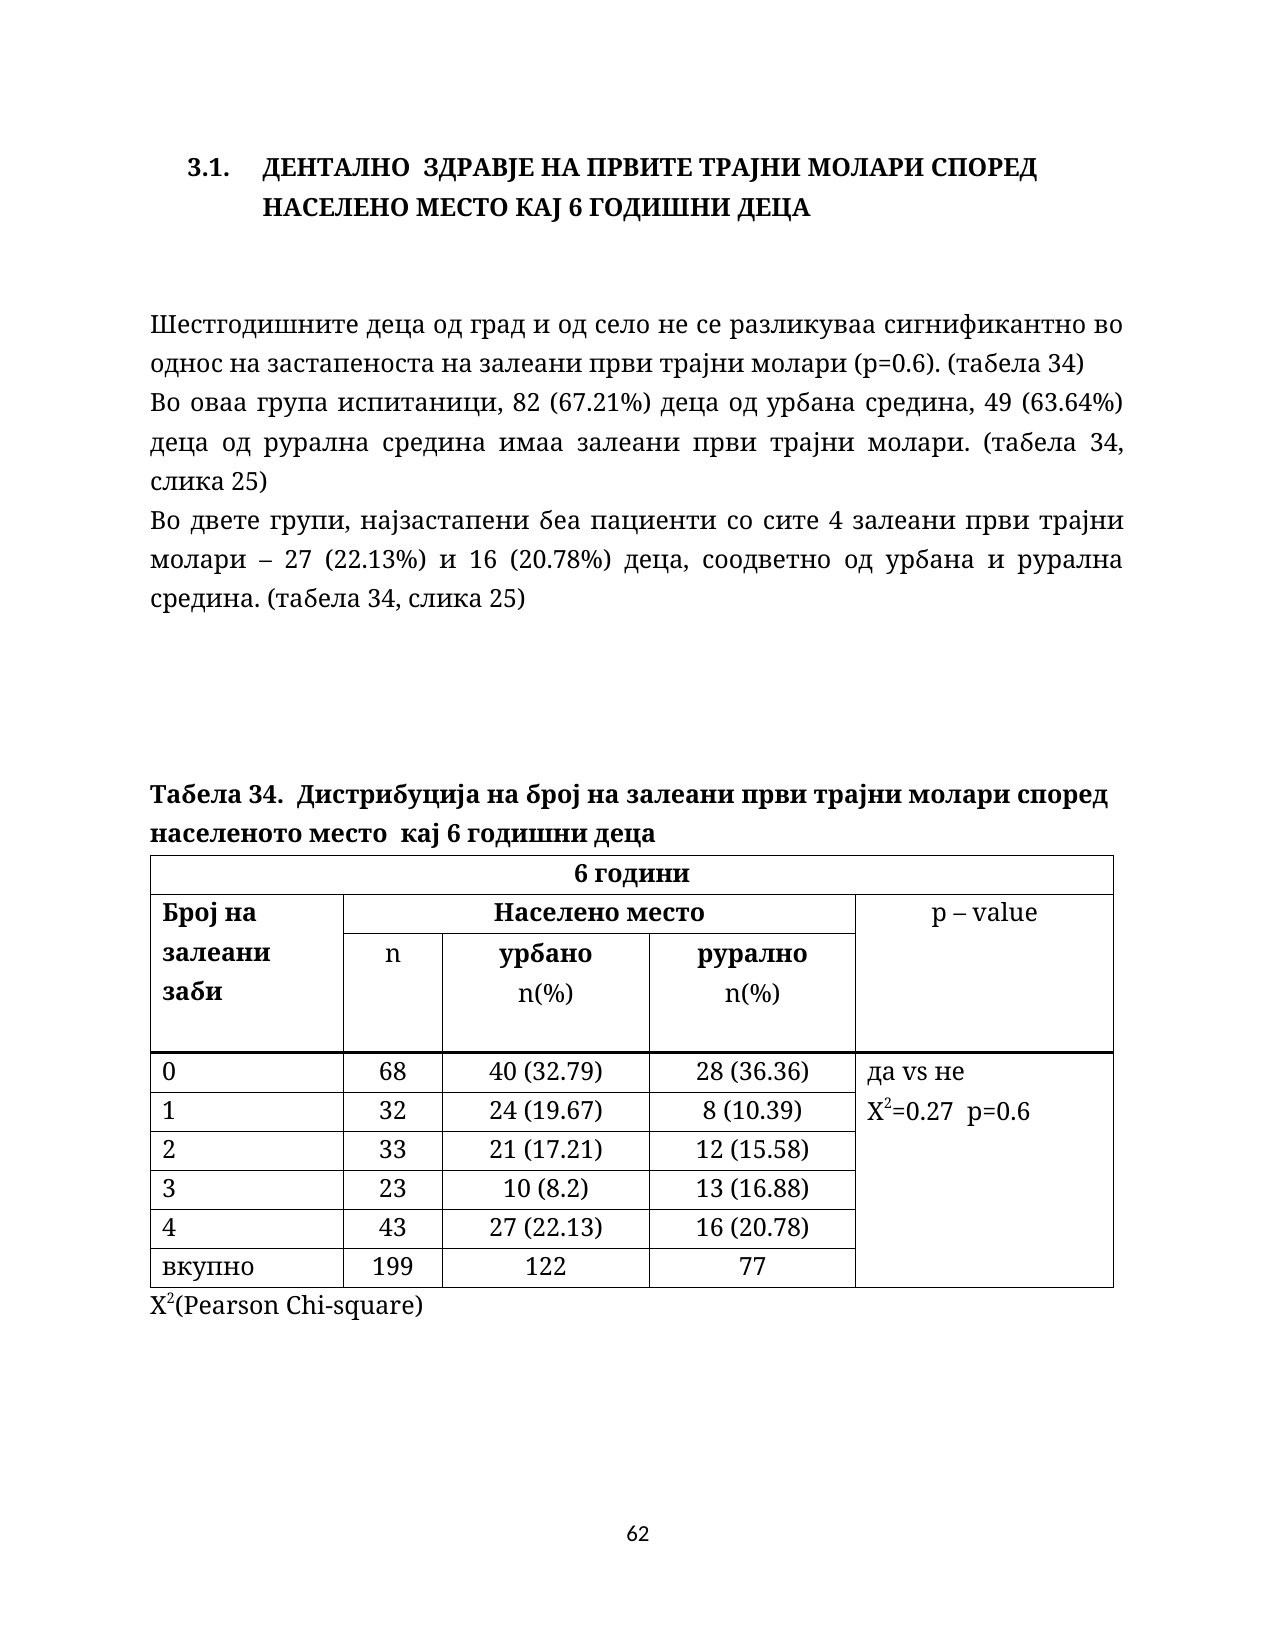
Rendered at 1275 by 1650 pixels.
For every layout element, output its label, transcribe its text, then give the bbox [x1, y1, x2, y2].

table_cell 199 [344, 1249, 442, 1287]
text X2(Pearson Chi-square) [150, 1288, 1125, 1322]
table_cell 12 (15.58) [650, 1132, 855, 1170]
table_cell 23 [344, 1171, 442, 1209]
table_cell 28 (36.36) [650, 1054, 855, 1092]
table_cell 13 (16.88) [650, 1171, 855, 1209]
table_cell 33 [344, 1132, 442, 1170]
table_cell 8 (10.39) [650, 1093, 855, 1131]
table_cell Број на залеани заби [151, 895, 343, 1051]
table_cell 0 [151, 1054, 343, 1092]
table_cell 16 (20.78) [650, 1210, 855, 1248]
table_cell 40 (32.79) [443, 1054, 649, 1092]
table_cell 1 [151, 1093, 343, 1131]
table_cell 68 [344, 1054, 442, 1092]
table_cell 4 [151, 1210, 343, 1248]
list ДЕНТАЛНО ЗДРАВЈЕ НА ПРВИТЕ ТРАЈНИ МОЛАРИ СПОРЕД НАСЕЛЕНО МЕСТО КАЈ 6 ГОДИШНИ ДЕЦА [187, 150, 1125, 223]
table_cell да vs не X2=0.27 p=0.6 [856, 1054, 1113, 1287]
text Во двете групи, најзастапени беа пациенти со сите 4 залеани први трајни молари – 27 (22.13%) и 16 (20.78%) деца, соодветно од урбана и рурална средина. (табела 34, слика 25) [150, 502, 1125, 615]
table_header 6 години [151, 856, 1113, 894]
table_cell 10 (8.2) [443, 1171, 649, 1209]
text Шестгодишните деца од град и од село не се разликуваа сигнификантно во однос на застапеноста на залеани први трајни молари (p=0.6). (табела 34) [150, 307, 1125, 380]
table_cell Населено место [344, 895, 855, 933]
table_cell 3 [151, 1171, 343, 1209]
text Во оваа група испитаници, 82 (67.21%) деца од урбана средина, 49 (63.64%) деца од рурална средина имаа залеани први трајни молари. (табела 34, слика 25) [150, 385, 1125, 497]
table_cell 32 [344, 1093, 442, 1131]
table_cell p – value [856, 895, 1113, 1051]
table_cell 43 [344, 1210, 442, 1248]
table_cell урбано n(%) [443, 934, 649, 1051]
table_cell n [344, 934, 442, 1051]
table_cell 122 [443, 1249, 649, 1287]
table_cell 24 (19.67) [443, 1093, 649, 1131]
table_cell рурално n(%) [650, 934, 855, 1051]
text Табела 34. Дистрибуција на број на залеани први трајни молари според населеното место кај 6 годишни деца [150, 777, 1125, 850]
table_cell 21 (17.21) [443, 1132, 649, 1170]
table_cell 2 [151, 1132, 343, 1170]
table_cell 27 (22.13) [443, 1210, 649, 1248]
table_cell вкупно [151, 1249, 343, 1287]
table_cell 77 [650, 1249, 855, 1287]
